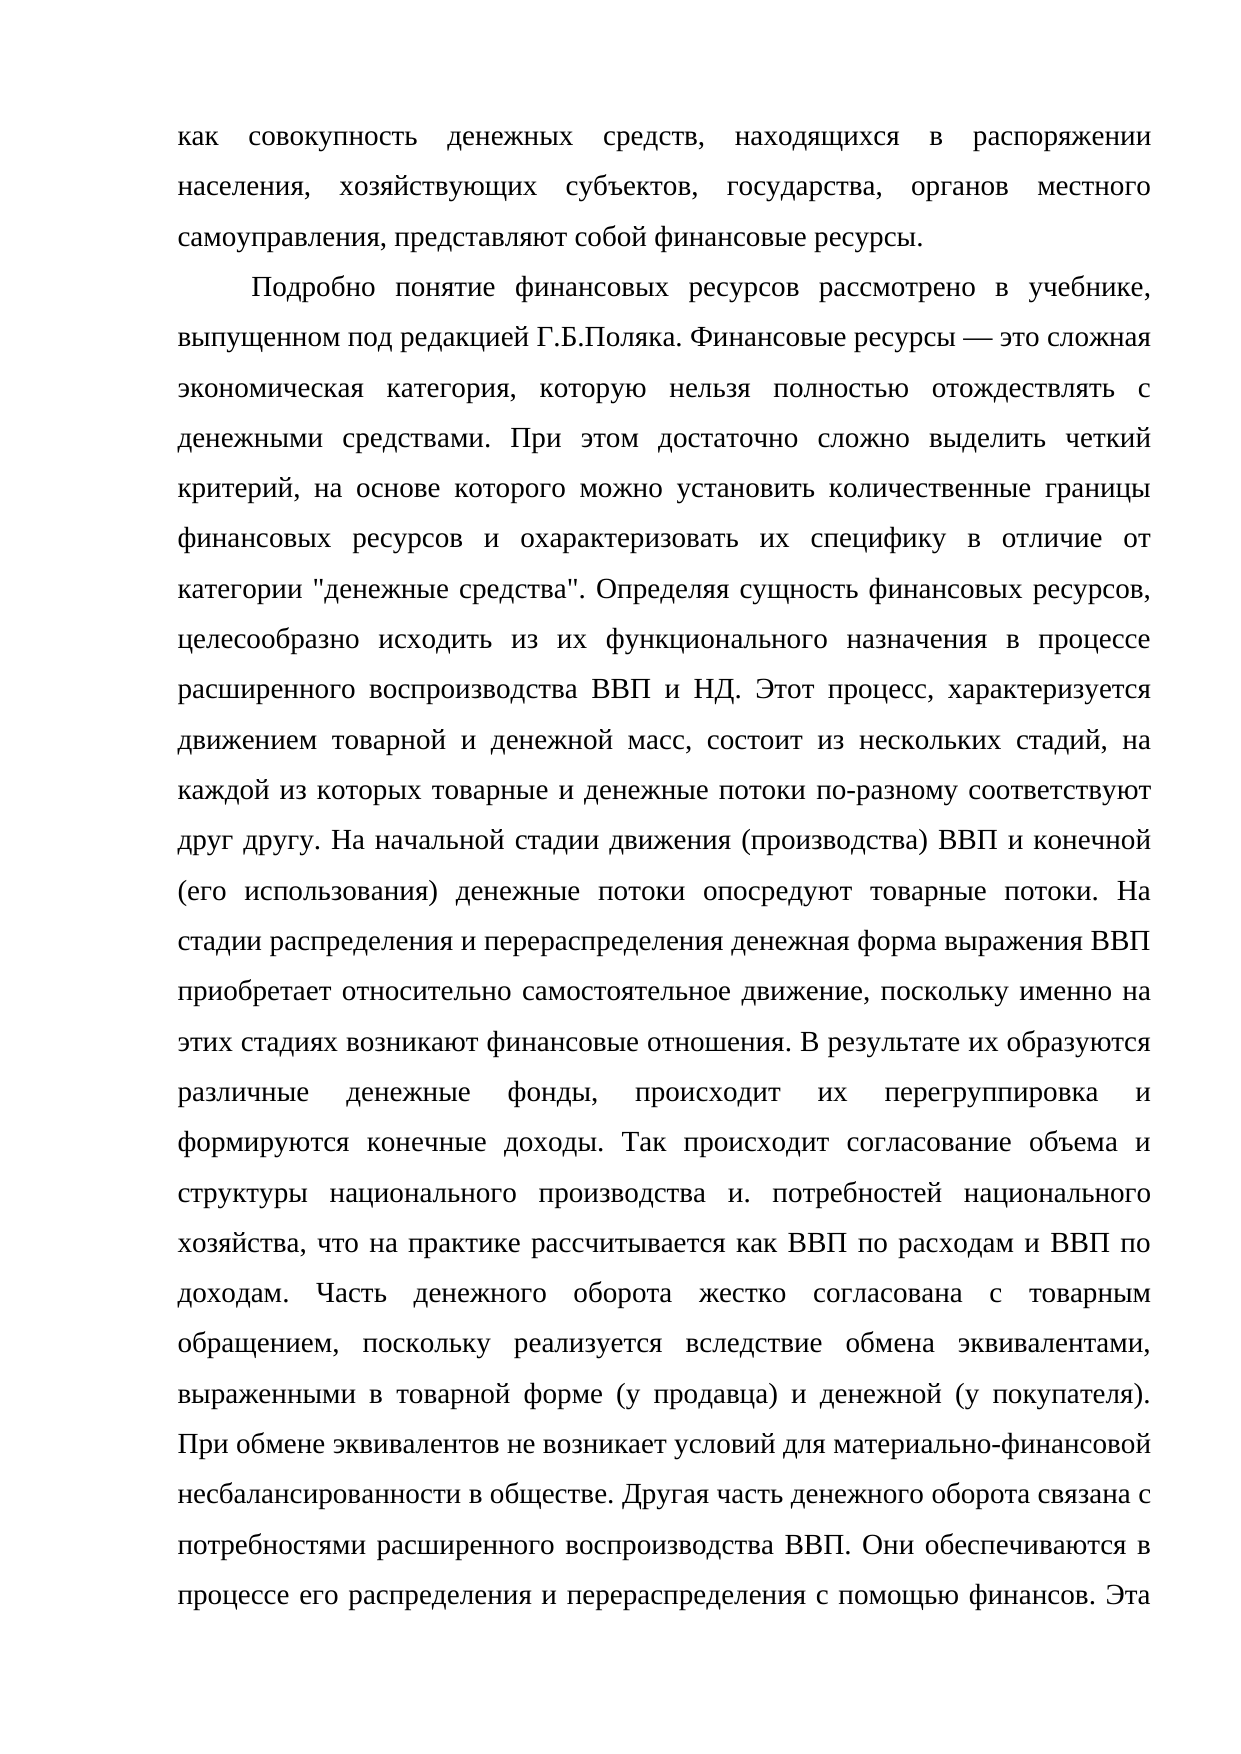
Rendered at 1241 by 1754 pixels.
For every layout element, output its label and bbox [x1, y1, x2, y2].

text [177, 269, 1152, 1611]
text [177, 118, 1152, 252]
